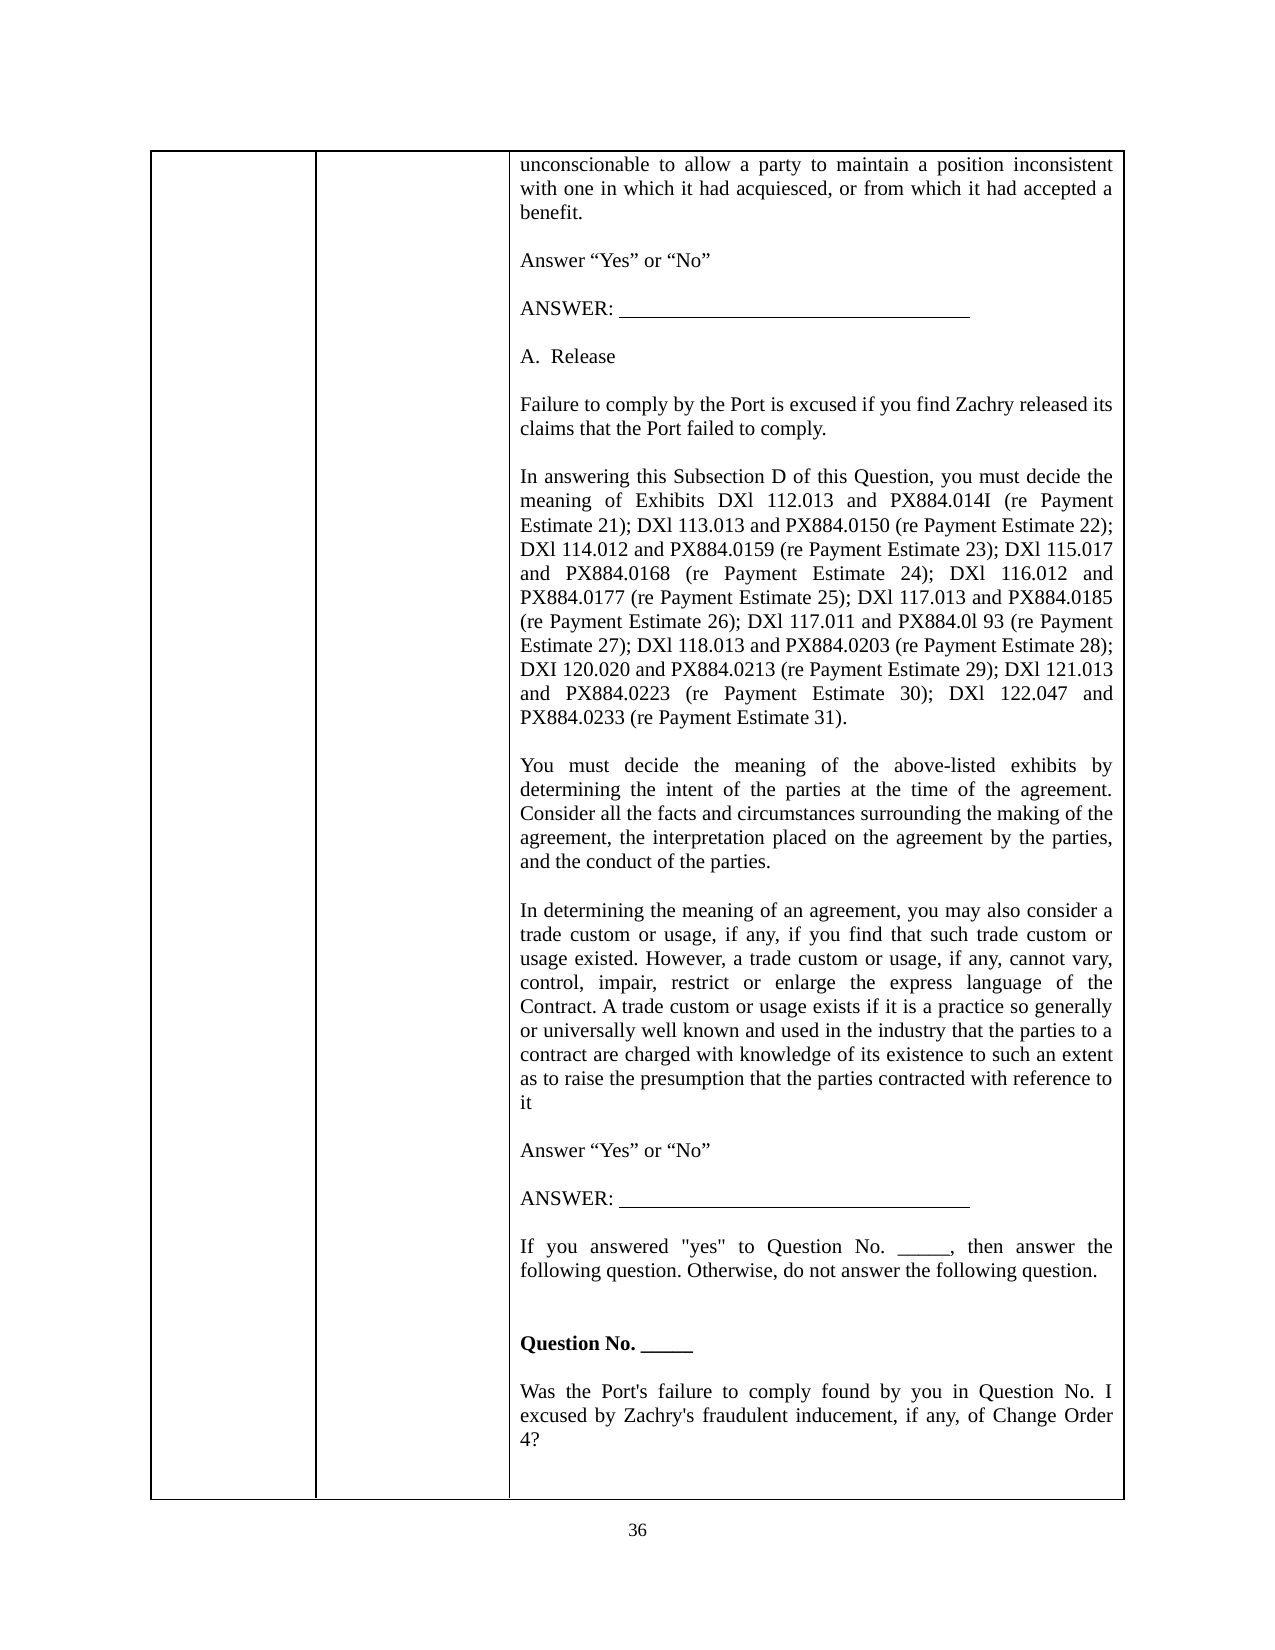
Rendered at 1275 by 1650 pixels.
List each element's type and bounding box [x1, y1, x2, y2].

table_cell [317, 152, 509, 1498]
table_cell [152, 152, 315, 1498]
table_cell [510, 152, 1123, 1498]
